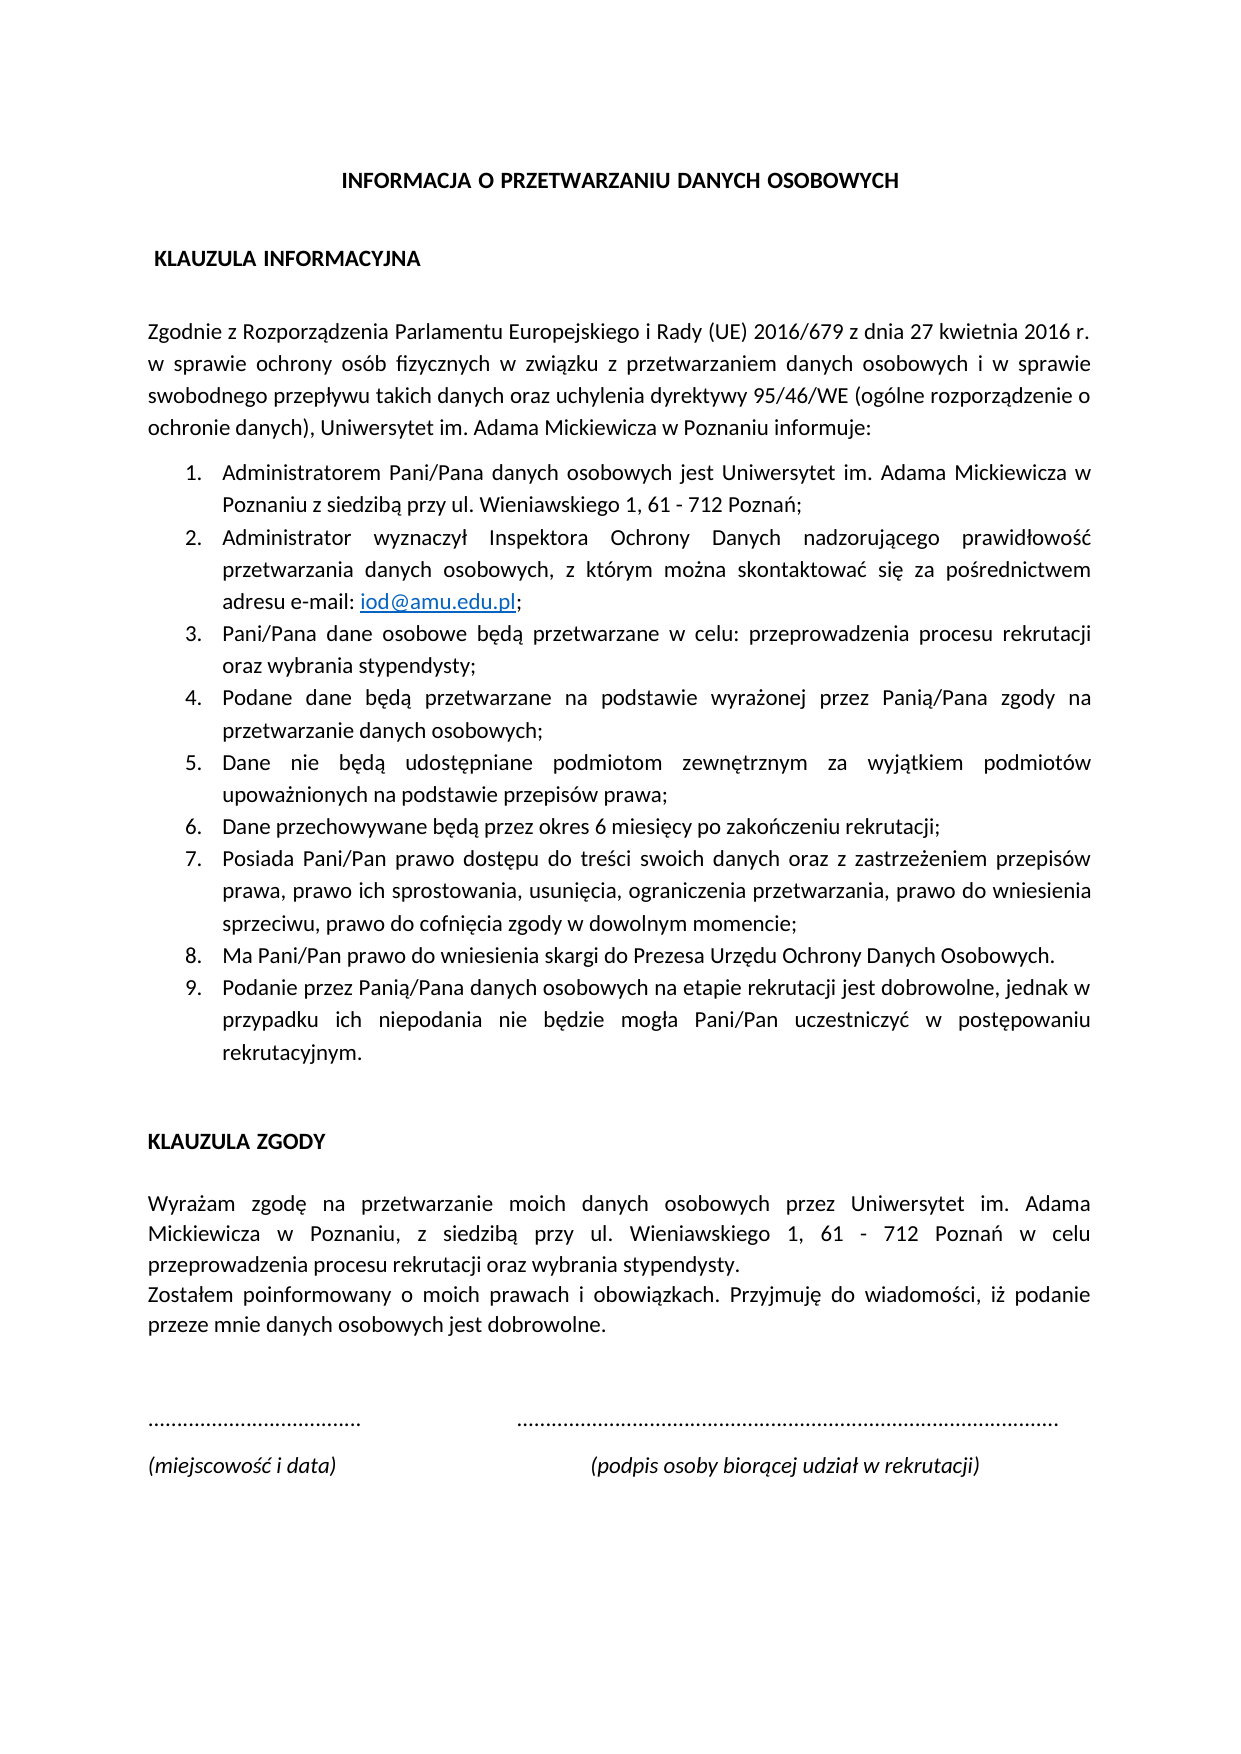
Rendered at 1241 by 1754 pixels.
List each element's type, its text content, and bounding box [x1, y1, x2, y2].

text Wyrażam zgodę na przetwarzanie moich danych osobowych przez Uniwersytet im. Adama Mickiewicza w Poznaniu, z siedzibą przy ul. Wieniawskiego 1, 61 - 712 Poznań w celu przeprowadzenia procesu rekrutacji oraz wybrania stypendysty. [148, 1189, 1093, 1278]
list Dane nie będą udostępniane podmiotom zewnętrznym za wyjątkiem podmiotów upoważnionych na podstawie przepisów prawa; [185, 748, 1093, 808]
text klauzula zgody [148, 1121, 1093, 1156]
list Pani/Pana dane osobowe będą przetwarzane w celu: przeprowadzenia procesu rekrutacji oraz wybrania stypendysty; [185, 619, 1093, 679]
list Podanie przez Panią/Pana danych osobowych na etapie rekrutacji jest dobrowolne, jednak w przypadku ich niepodania nie będzie mogła Pani/Pan uczestniczyć w postępowaniu rekrutacyjnym. [185, 973, 1093, 1066]
text (miejscowość i data) (podpis osoby biorącej udział w rekrutacji) [148, 1451, 1093, 1479]
list Administratorem Pani/Pana danych osobowych jest Uniwersytet im. Adama Mickiewicza w Poznaniu z siedzibą przy ul. Wieniawskiego 1, 61 - 712 Poznań; [185, 458, 1093, 518]
text klauzula informacyjna [148, 238, 1093, 274]
text Zgodnie z Rozporządzenia Parlamentu Europejskiego i Rady (UE) 2016/679 z dnia 27 kwietnia 2016 r. w sprawie ochrony osób fizycznych w związku z przetwarzaniem danych osobowych i w sprawie swobodnego przepływu takich danych oraz uchylenia dyrektywy 95/46/WE (ogólne rozporządzenie o ochronie danych), Uniwersytet im. Adama Mickiewicza w Poznaniu informuje: [148, 317, 1093, 442]
list Dane przechowywane będą przez okres 6 miesięcy po zakończeniu rekrutacji; [185, 812, 1093, 840]
list Podane dane będą przetwarzane na podstawie wyrażonej przez Panią/Pana zgody na przetwarzanie danych osobowych; [185, 683, 1093, 744]
list Posiada Pani/Pan prawo dostępu do treści swoich danych oraz z zastrzeżeniem przepisów prawa, prawo ich sprostowania, usunięcia, ograniczenia przetwarzania, prawo do wniesienia sprzeciwu, prawo do cofnięcia zgody w dowolnym momencie; [185, 844, 1093, 937]
text ..................................... .............................................................................................. [148, 1404, 1093, 1432]
text Zostałem poinformowany o moich prawach i obowiązkach. Przyjmuję do wiadomości, iż podanie przeze mnie danych osobowych jest dobrowolne. [148, 1280, 1093, 1338]
list Administrator wyznaczył Inspektora Ochrony Danych nadzorującego prawidłowość przetwarzania danych osobowych, z którym można skontaktować się za pośrednictwem adresu e-mail: iod@amu.edu.pl; [185, 523, 1093, 615]
text informacja o przetwarzaniu danych osobowych [148, 160, 1093, 196]
list Ma Pani/Pan prawo do wniesienia skargi do Prezesa Urzędu Ochrony Danych Osobowych. [185, 941, 1093, 969]
